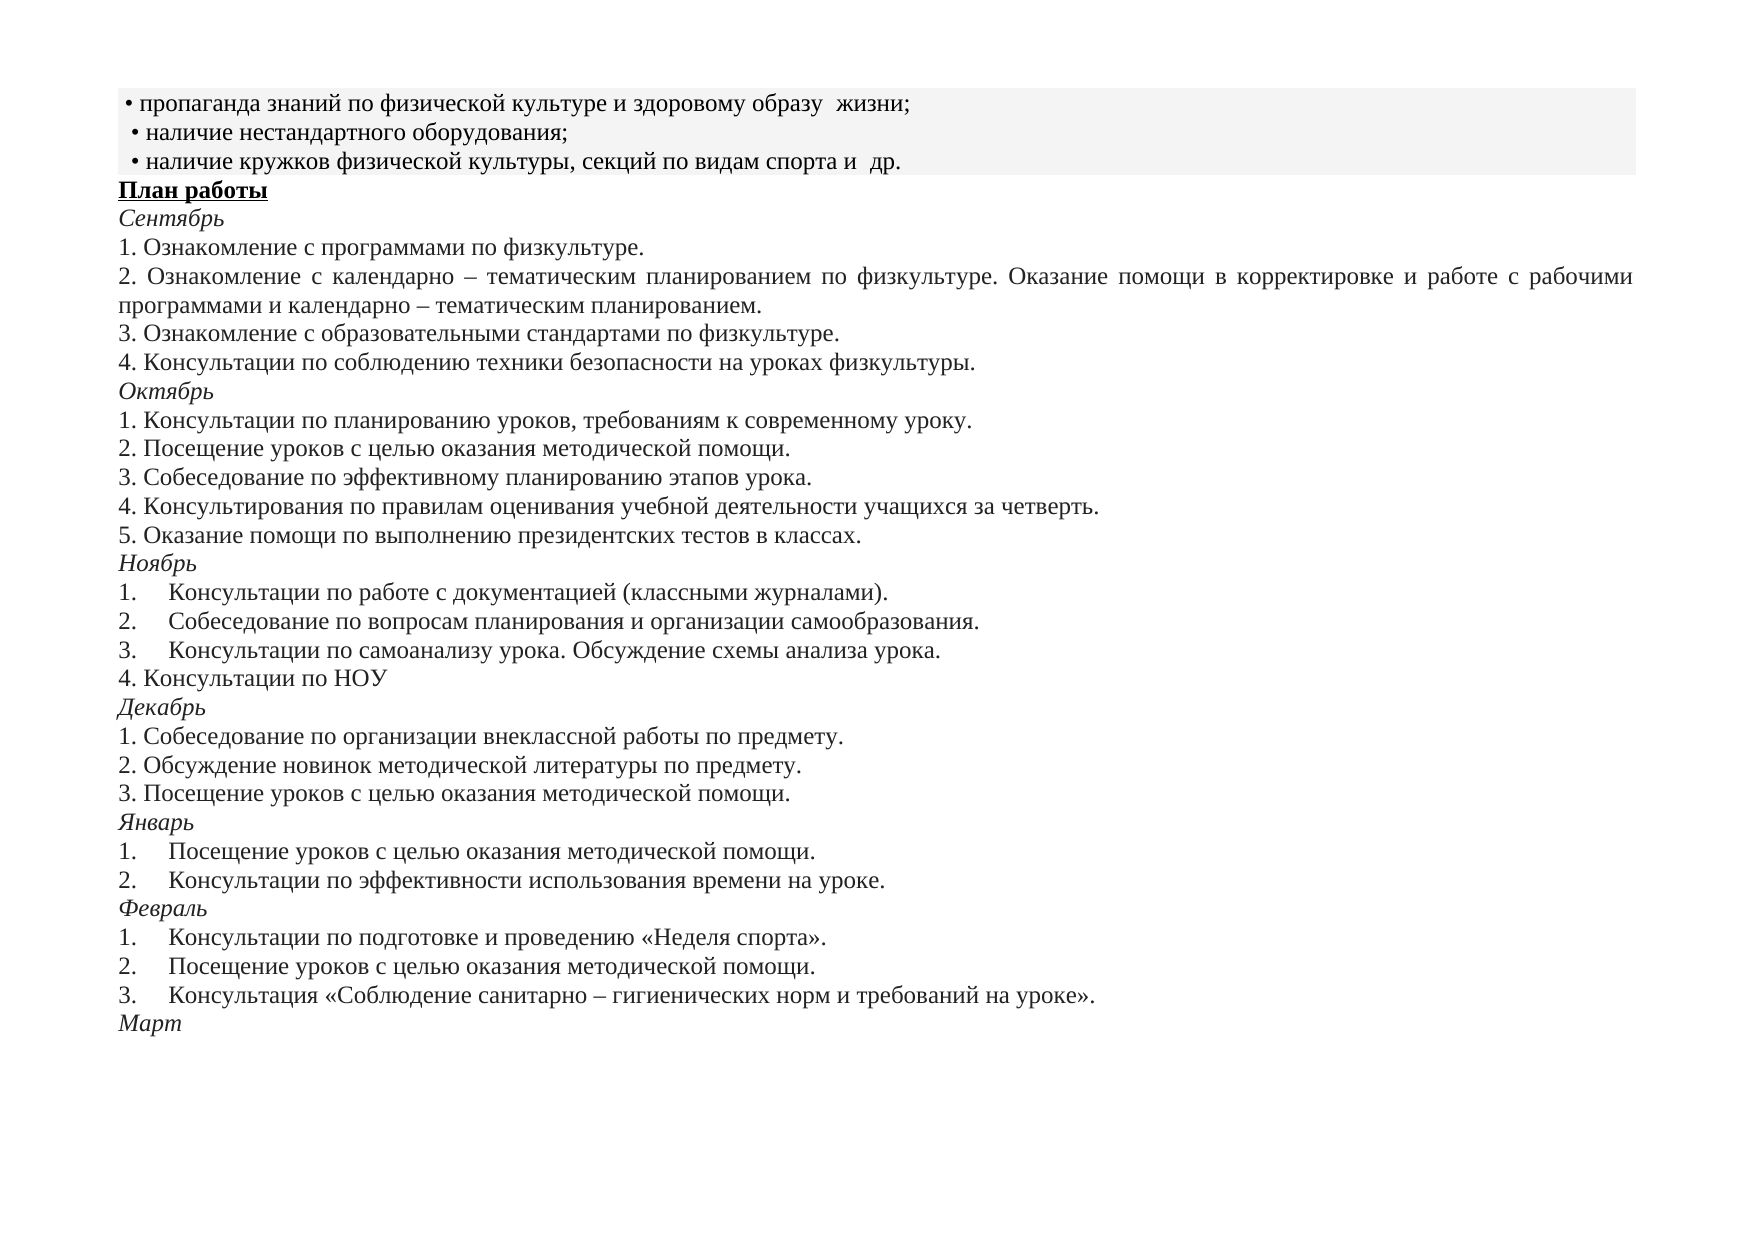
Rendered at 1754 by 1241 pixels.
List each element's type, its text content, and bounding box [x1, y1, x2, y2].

text 2. Ознакомление с календарно – тематическим планированием по физкультуре. Оказание помощи в корректировке и работе с рабочими программами и календарно – тематическим планированием. [118, 261, 1636, 318]
text 2. Обсуждение новинок методической литературы по предмету. [118, 750, 1636, 778]
text 2. Консультации по эффективности использования времени на уроке. [118, 865, 1636, 893]
text 3. Посещение уроков с целью оказания методической помощи. [118, 778, 1636, 807]
text Январь [118, 807, 1636, 836]
text 4. Консультации по соблюдению техники безопасности на уроках физкультуры. [118, 347, 1636, 376]
text 2. Посещение уроков с целью оказания методической помощи. [118, 951, 1636, 980]
text • наличие нестандартного оборудования; [118, 117, 1636, 146]
text 3. Консультации по самоанализу урока. Обсуждение схемы анализа урока. [118, 635, 1636, 663]
text 1. Посещение уроков с целью оказания методической помощи. [118, 836, 1636, 865]
text 1. Консультации по работе с документацией (классными журналами). [118, 577, 1636, 606]
text 4. Консультирования по правилам оценивания учебной деятельности учащихся за четверть. [118, 491, 1636, 520]
text 4. Консультации по НОУ [118, 663, 1636, 692]
text План работы [118, 175, 1636, 203]
text • наличие кружков физической культуры, секций по видам спорта и др. [118, 146, 1636, 175]
text Сентябрь [118, 203, 1636, 232]
text • пропаганда знаний по физической культуре и здоровому образу жизни; [118, 88, 1636, 117]
text Март [118, 1008, 1636, 1037]
text Декабрь [118, 692, 1636, 721]
text 1. Консультации по подготовке и проведению «Неделя спорта». [118, 922, 1636, 951]
text 3. Консультация «Соблюдение санитарно – гигиенических норм и требований на уроке». [118, 980, 1636, 1008]
text Февраль [118, 893, 1636, 922]
text 5. Оказание помощи по выполнению президентских тестов в классах. [118, 520, 1636, 548]
text 1. Консультации по планированию уроков, требованиям к современному уроку. [118, 405, 1636, 433]
text 1. Собеседование по организации внеклассной работы по предмету. [118, 721, 1636, 750]
text 1. Ознакомление с программами по физкультуре. [118, 232, 1636, 261]
text Ноябрь [118, 548, 1636, 577]
text Октябрь [118, 376, 1636, 405]
text 2. Посещение уроков с целью оказания методической помощи. [118, 433, 1636, 462]
text 3. Собеседование по эффективному планированию этапов урока. [118, 462, 1636, 491]
text 2. Собеседование по вопросам планирования и организации самообразования. [118, 606, 1636, 635]
text 3. Ознакомление с образовательными стандартами по физкультуре. [118, 318, 1636, 347]
